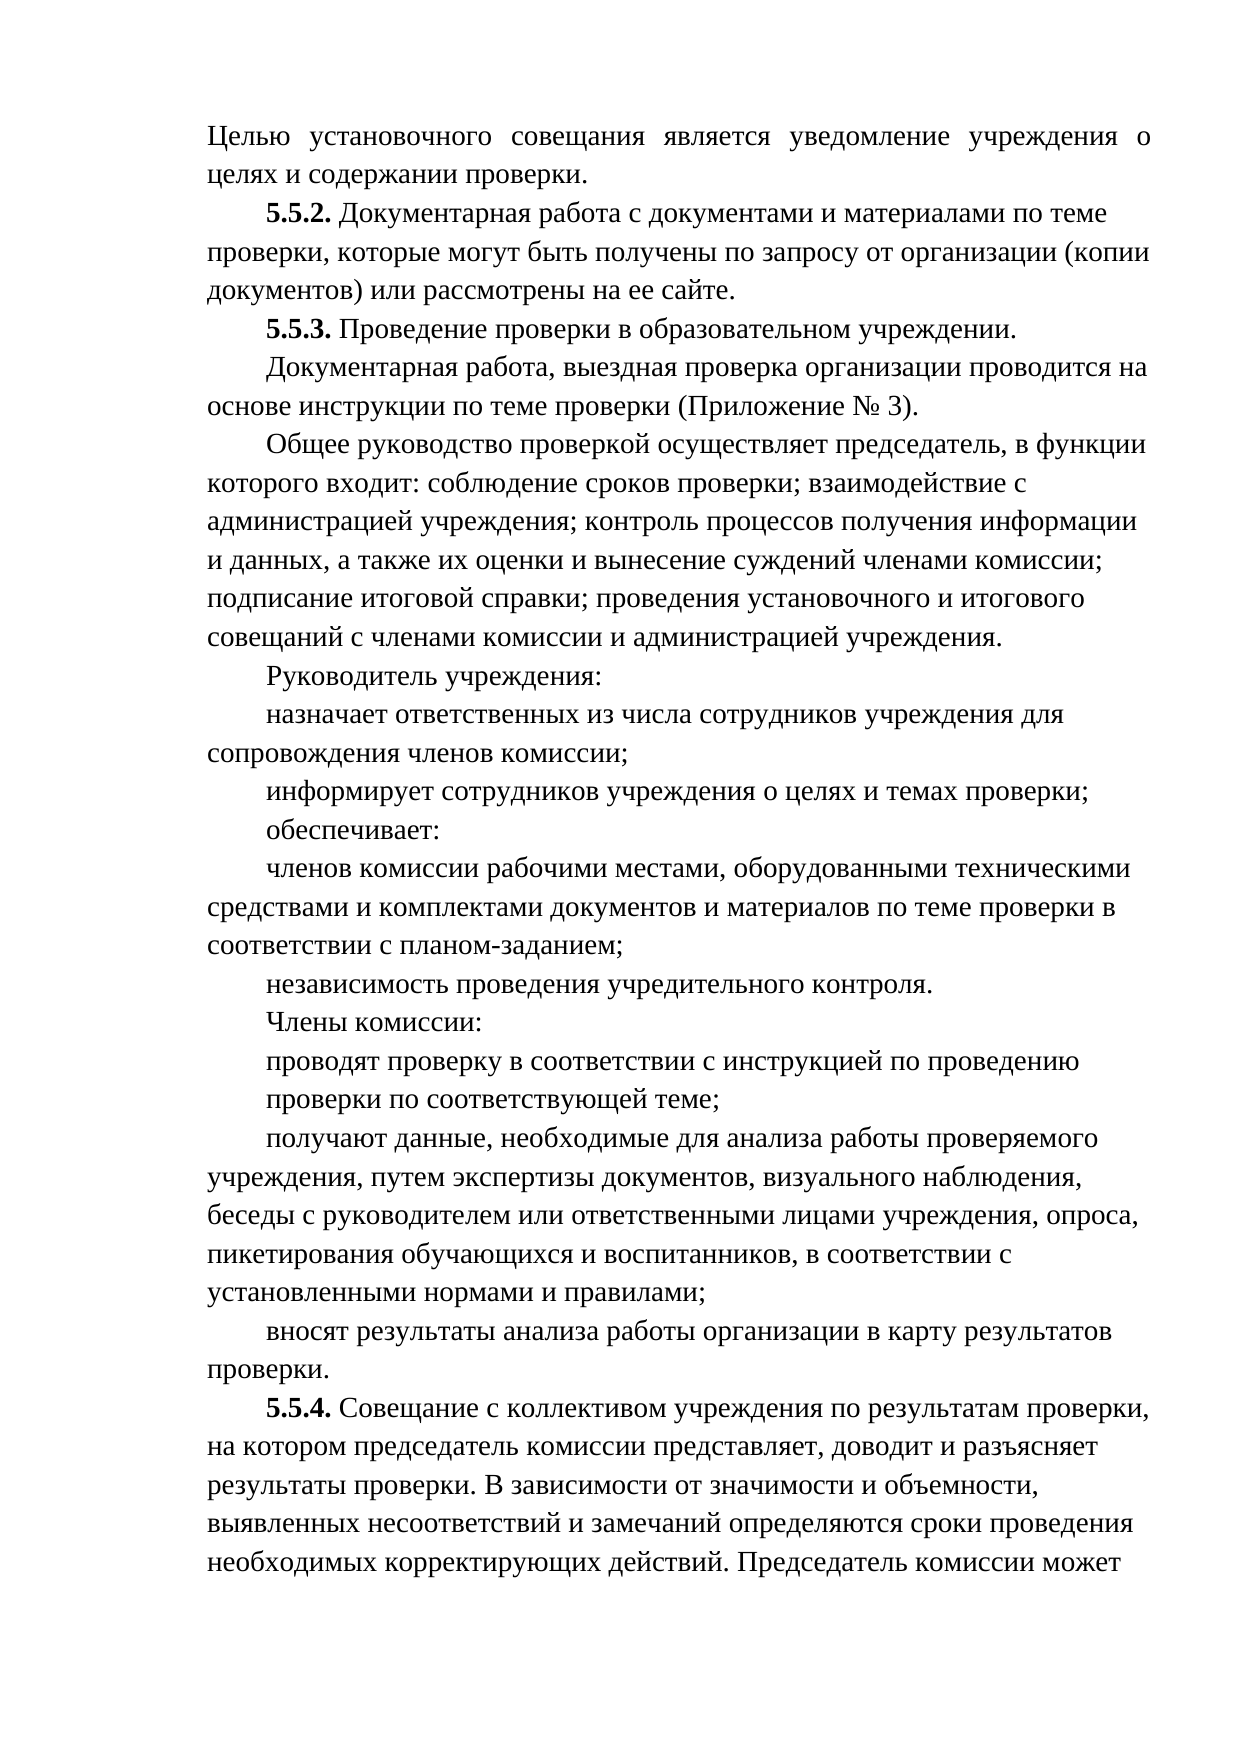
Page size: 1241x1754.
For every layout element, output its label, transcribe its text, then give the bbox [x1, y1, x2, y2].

text Документарная работа, выездная проверка организации проводится на основе инструкции по теме проверки (Приложение № 3). [207, 349, 1152, 421]
text обеспечивает: [207, 812, 1152, 845]
text 5.5.2. Документарная работа с документами и материалами по теме проверки, которые могут быть получены по запросу от организации (копии документов) или рассмотрены на ее сайте. [207, 195, 1152, 306]
text информирует сотрудников учреждения о целях и темах проверки; [207, 773, 1152, 807]
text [207, 1390, 1152, 1578]
text 5.5.3. Проведение проверки в образовательном учреждении. [207, 311, 1152, 344]
text Общее руководство проверкой осуществляет председатель, в функции которого входит: соблюдение сроков проверки; взаимодействие с администрацией учреждения; контроль процессов получения информации и данных, а также их оценки и вынесение суждений членами комиссии; подписание итоговой справки; проведения установочного и итогового совещаний с членами комиссии и администрацией учреждения. [207, 426, 1152, 653]
text получают данные, необходимые для анализа работы проверяемого [207, 1120, 1152, 1154]
text независимость проведения учредительного контроля. [207, 966, 1152, 999]
text учреждения, путем экспертизы документов, визуального наблюдения, беседы с руководителем или ответственными лицами учреждения, опроса, пикетирования обучающихся и воспитанников, в соответствии с установленными нормами и правилами; [207, 1159, 1152, 1308]
text назначает ответственных из числа сотрудников учреждения для сопровождения членов комиссии; [207, 696, 1152, 768]
text проверки по соответствующей теме; [207, 1082, 1152, 1115]
text членов комиссии рабочими местами, оборудованными техническими средствами и комплектами документов и материалов по теме проверки в соответствии с планом-заданием; [207, 850, 1152, 961]
text вносят результаты анализа работы организации в карту результатов проверки. [207, 1313, 1152, 1385]
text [207, 118, 1152, 190]
text Члены комиссии: [207, 1004, 1152, 1038]
text Руководитель учреждения: [207, 658, 1152, 691]
text проводят проверку в соответствии с инструкцией по проведению [207, 1043, 1152, 1077]
